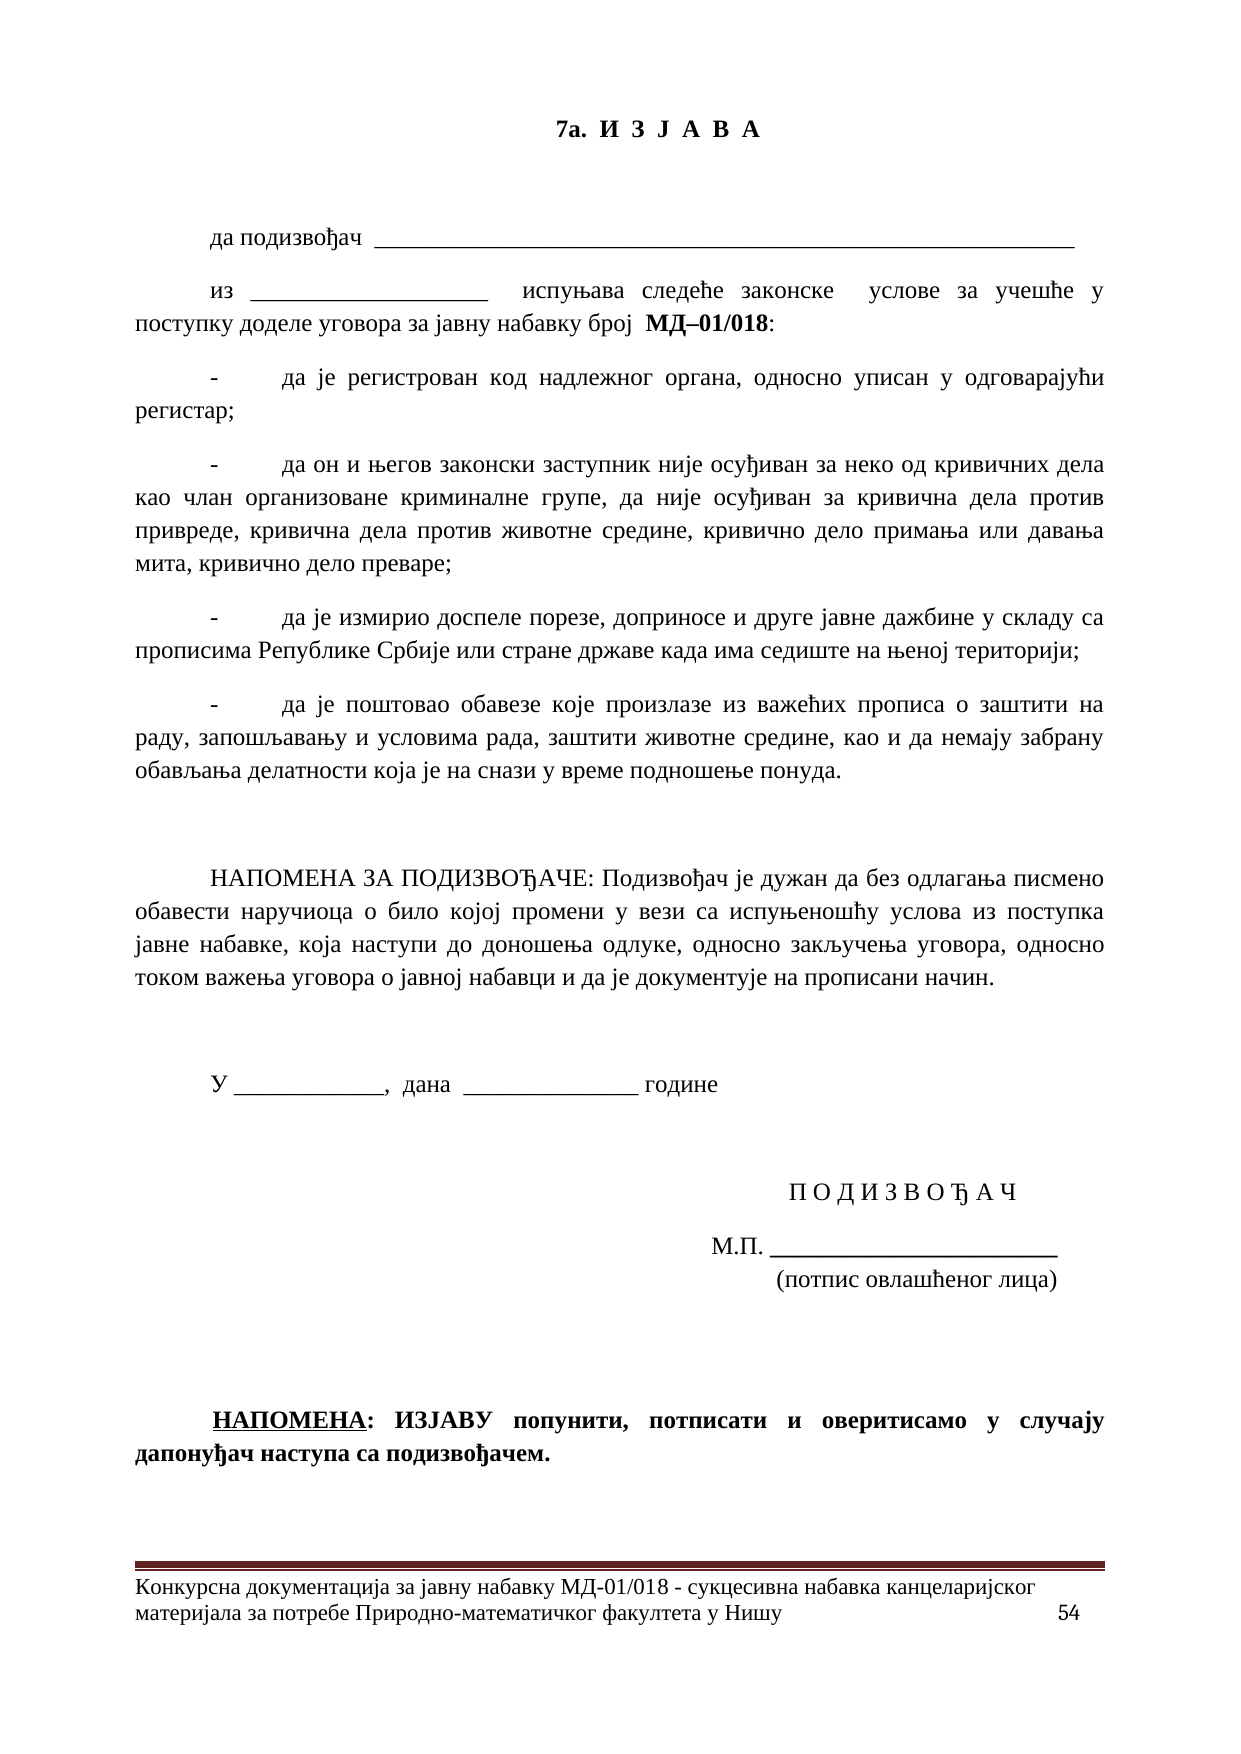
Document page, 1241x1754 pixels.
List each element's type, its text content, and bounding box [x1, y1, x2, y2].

list да је регистрован код надлежног органа, односно уписан у одговарајући регистар; [135, 362, 1105, 424]
text У ____________, дана ______________ године [135, 1069, 1103, 1098]
text НАПОМЕНА: ИЗЈАВУ попунити, потписати и оверитисамо у случају дапонуђач наступа са подизвођачем. [135, 1405, 1105, 1467]
text П О Д И З В О Ђ А Ч [135, 1177, 1103, 1206]
text (потпис овлашћеног лица) [135, 1264, 1103, 1293]
text да подизвођач ________________________________________________________ [135, 222, 1105, 250]
list да је поштовао обавезе које произлазе из важећих прописа о заштити на раду, запошљавању и условима рада, заштити животне средине, као и да немају забрану обављања делатности која је на снази у време подношење понуда. [135, 689, 1105, 784]
text из ___________________ испуњава следеће законске услове за учешће у поступку доделе уговора за јавну набавку број МД–01/018: [135, 275, 1105, 337]
text М.П. _______________________ [135, 1231, 1103, 1260]
list да он и његов законски заступник није осуђиван за неко од кривичних дела као члан организоване криминалне групе, да није осуђиван за кривична дела против привреде, кривична дела против животне средине, кривично дело примања или давања мита, кривично дело преваре; [135, 449, 1105, 577]
text НАПОМЕНА ЗА ПОДИЗВОЂАЧЕ: Подизвођач је дужан да без одлагања писмено обавести наручиоца о било којој промени у вези са испуњеношћу услова из поступка јавне набавке, која наступи до доношења одлуке, односно закључења уговора, односно током важења уговора о јавној набавци и да је документује на прописани начин. [135, 863, 1105, 991]
list да је измирио доспеле порезе, доприносе и друге јавне дажбине у складу са прописима Републике Србије или стране државе када има седиште на њеној територији; [135, 602, 1105, 664]
text 7а. И З Ј А В A [135, 114, 1105, 143]
